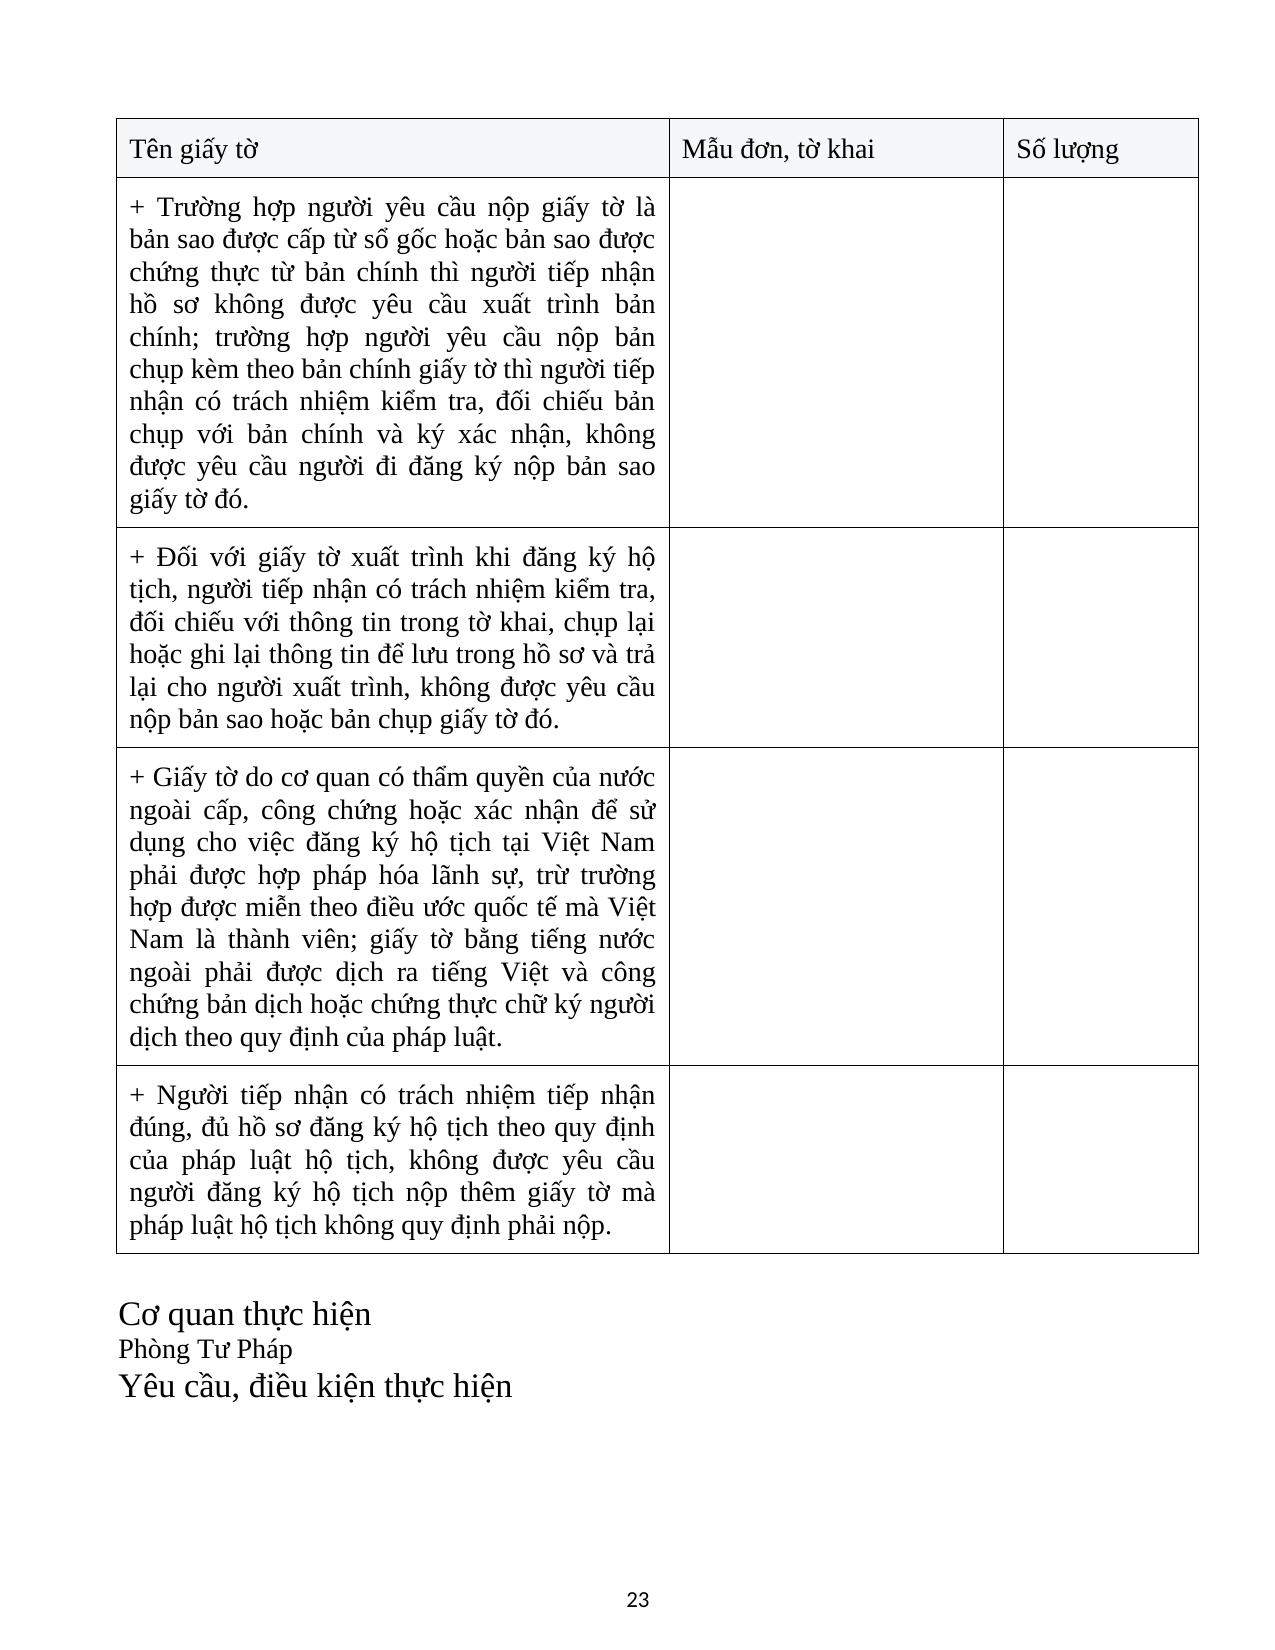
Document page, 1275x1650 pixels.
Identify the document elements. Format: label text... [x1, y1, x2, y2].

table_header Tên giấy tờ [117, 119, 669, 177]
table_cell [1004, 528, 1198, 747]
table_cell [670, 1066, 1003, 1253]
text Cơ quan thực hiện [118, 1293, 1157, 1333]
table_cell + Người tiếp nhận có trách nhiệm tiếp nhận đúng, đủ hồ sơ đăng ký hộ tịch theo quy định của pháp luật hộ tịch, không được yêu cầu người đăng ký hộ tịch nộp thêm giấy tờ mà pháp luật hộ tịch không quy định phải nộp. [117, 1066, 669, 1253]
table_cell + Đối với giấy tờ xuất trình khi đăng ký hộ tịch, người tiếp nhận có trách nhiệm kiểm tra, đối chiếu với thông tin trong tờ khai, chụp lại hoặc ghi lại thông tin để lưu trong hồ sơ và trả lại cho người xuất trình, không được yêu cầu nộp bản sao hoặc bản chụp giấy tờ đó. [117, 528, 669, 747]
table_cell [1004, 1066, 1198, 1253]
table_cell [1004, 748, 1198, 1064]
table_cell [1004, 178, 1198, 527]
text Phòng Tư Pháp [118, 1333, 1157, 1365]
text Yêu cầu, điều kiện thực hiện [118, 1365, 1157, 1404]
table_cell [670, 748, 1003, 1064]
table_header Mẫu đơn, tờ khai [670, 119, 1003, 177]
table_cell + Trường hợp người yêu cầu nộp giấy tờ là bản sao được cấp từ sổ gốc hoặc bản sao được chứng thực từ bản chính thì người tiếp nhận hồ sơ không được yêu cầu xuất trình bản chính; trường hợp người yêu cầu nộp bản chụp kèm theo bản chính giấy tờ thì người tiếp nhận có trách nhiệm kiểm tra, đối chiếu bản chụp với bản chính và ký xác nhận, không được yêu cầu người đi đăng ký nộp bản sao giấy tờ đó. [117, 178, 669, 527]
table_cell + Giấy tờ do cơ quan có thẩm quyền của nước ngoài cấp, công chứng hoặc xác nhận để sử dụng cho việc đăng ký hộ tịch tại Việt Nam phải được hợp pháp hóa lãnh sự, trừ trường hợp được miễn theo điều ước quốc tế mà Việt Nam là thành viên; giấy tờ bằng tiếng nước ngoài phải được dịch ra tiếng Việt và công chứng bản dịch hoặc chứng thực chữ ký người dịch theo quy định của pháp luật. [117, 748, 669, 1064]
table_header Số lượng [1004, 119, 1198, 177]
table_cell [670, 528, 1003, 747]
table_cell [670, 178, 1003, 527]
